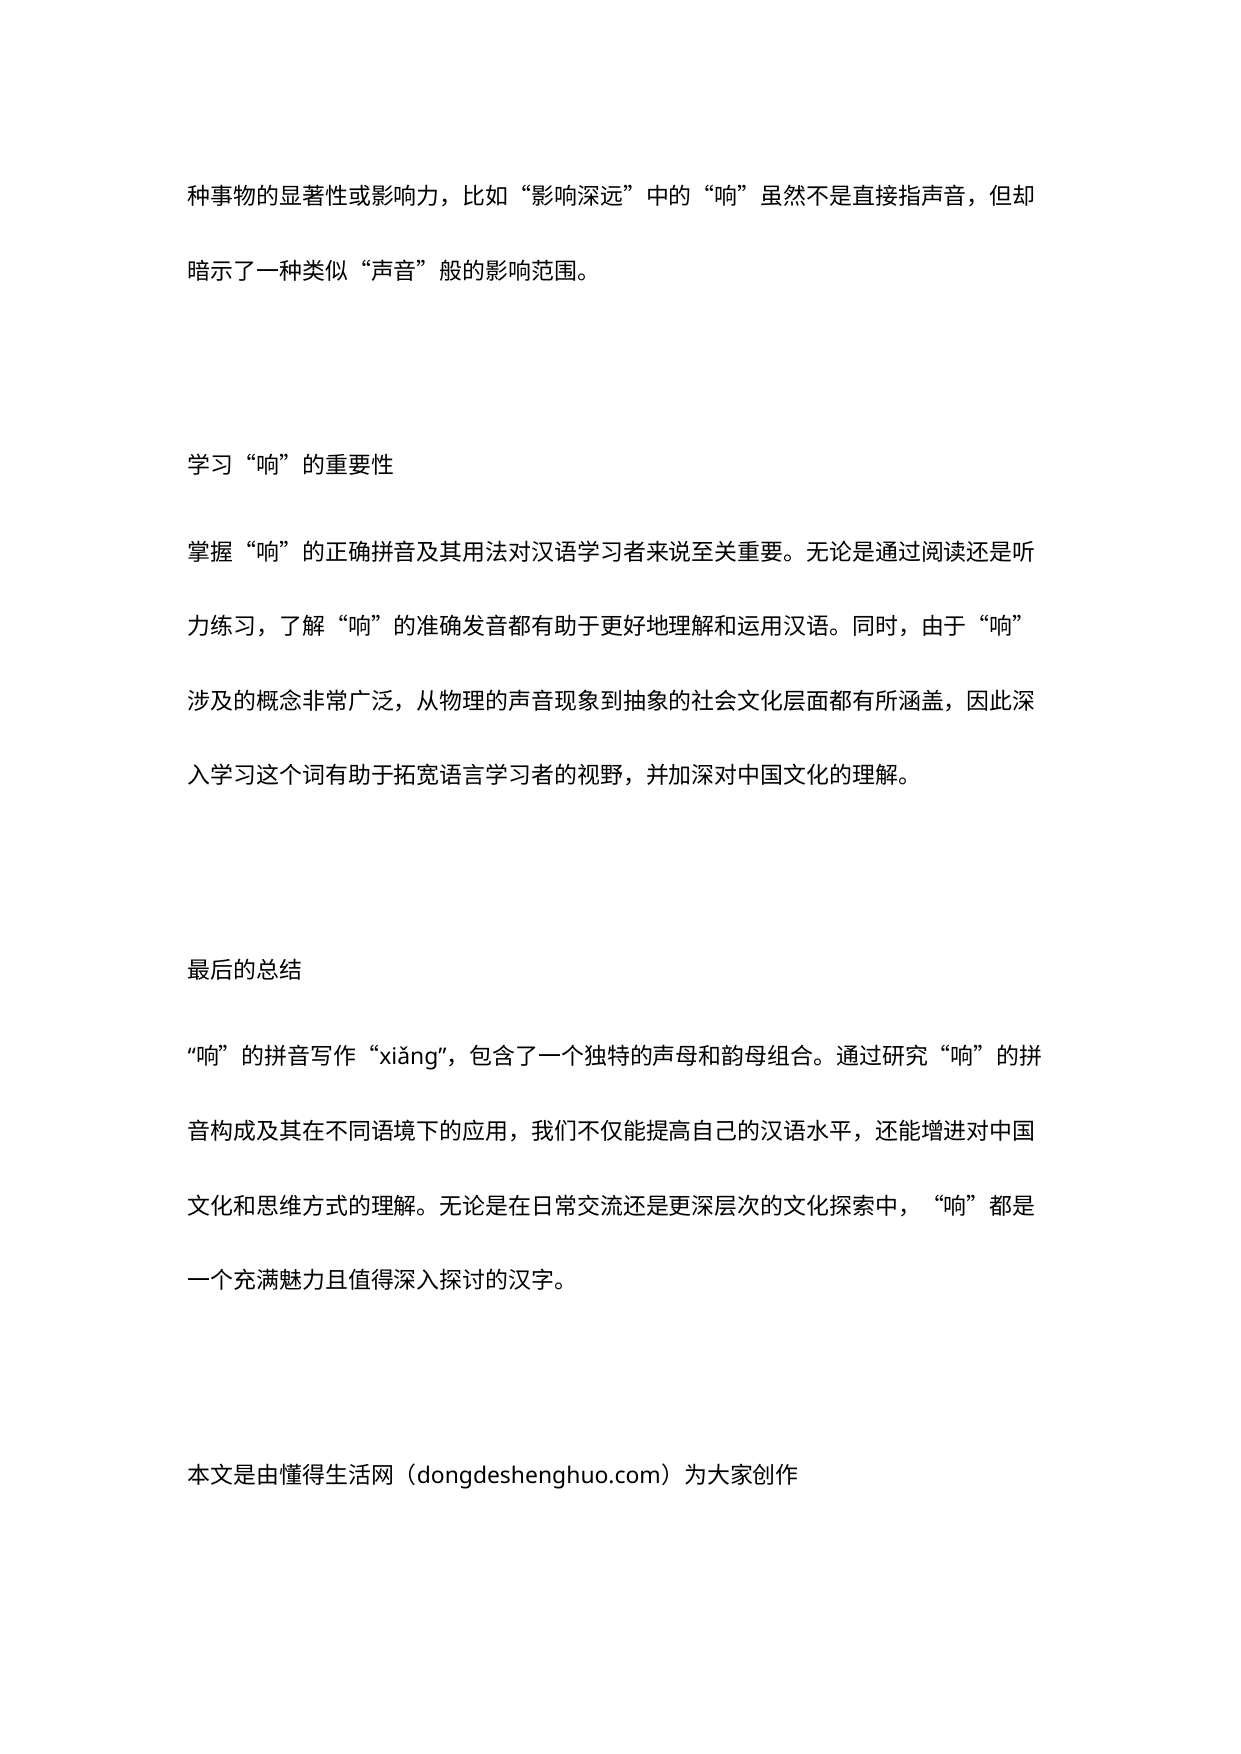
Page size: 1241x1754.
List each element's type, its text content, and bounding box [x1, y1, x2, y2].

text 掌握“响”的正确拼音及其用法对汉语学习者来说至关重要。无论是通过阅读还是听力练习，了解“响”的准确发音都有助于更好地理解和运用汉语。同时，由于“响”涉及的概念非常广泛，从物理的声音现象到抽象的社会文化层面都有所涵盖，因此深入学习这个词有助于拓宽语言学习者的视野，并加深对中国文化的理解。 [187, 517, 1053, 807]
text “响”的拼音写作“xiǎng”，包含了一个独特的声母和韵母组合。通过研究“响”的拼音构成及其在不同语境下的应用，我们不仅能提高自己的汉语水平，还能增进对中国文化和思维方式的理解。无论是在日常交流还是更深层次的文化探索中，“响”都是一个充满魅力且值得深入探讨的汉字。 [187, 1022, 1053, 1311]
text 最后的总结 [187, 936, 1053, 1001]
text 学习“响”的重要性 [187, 431, 1053, 496]
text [187, 162, 1053, 302]
text 本文是由懂得生活网（dongdeshenghuo.com）为大家创作 [187, 1441, 1053, 1506]
